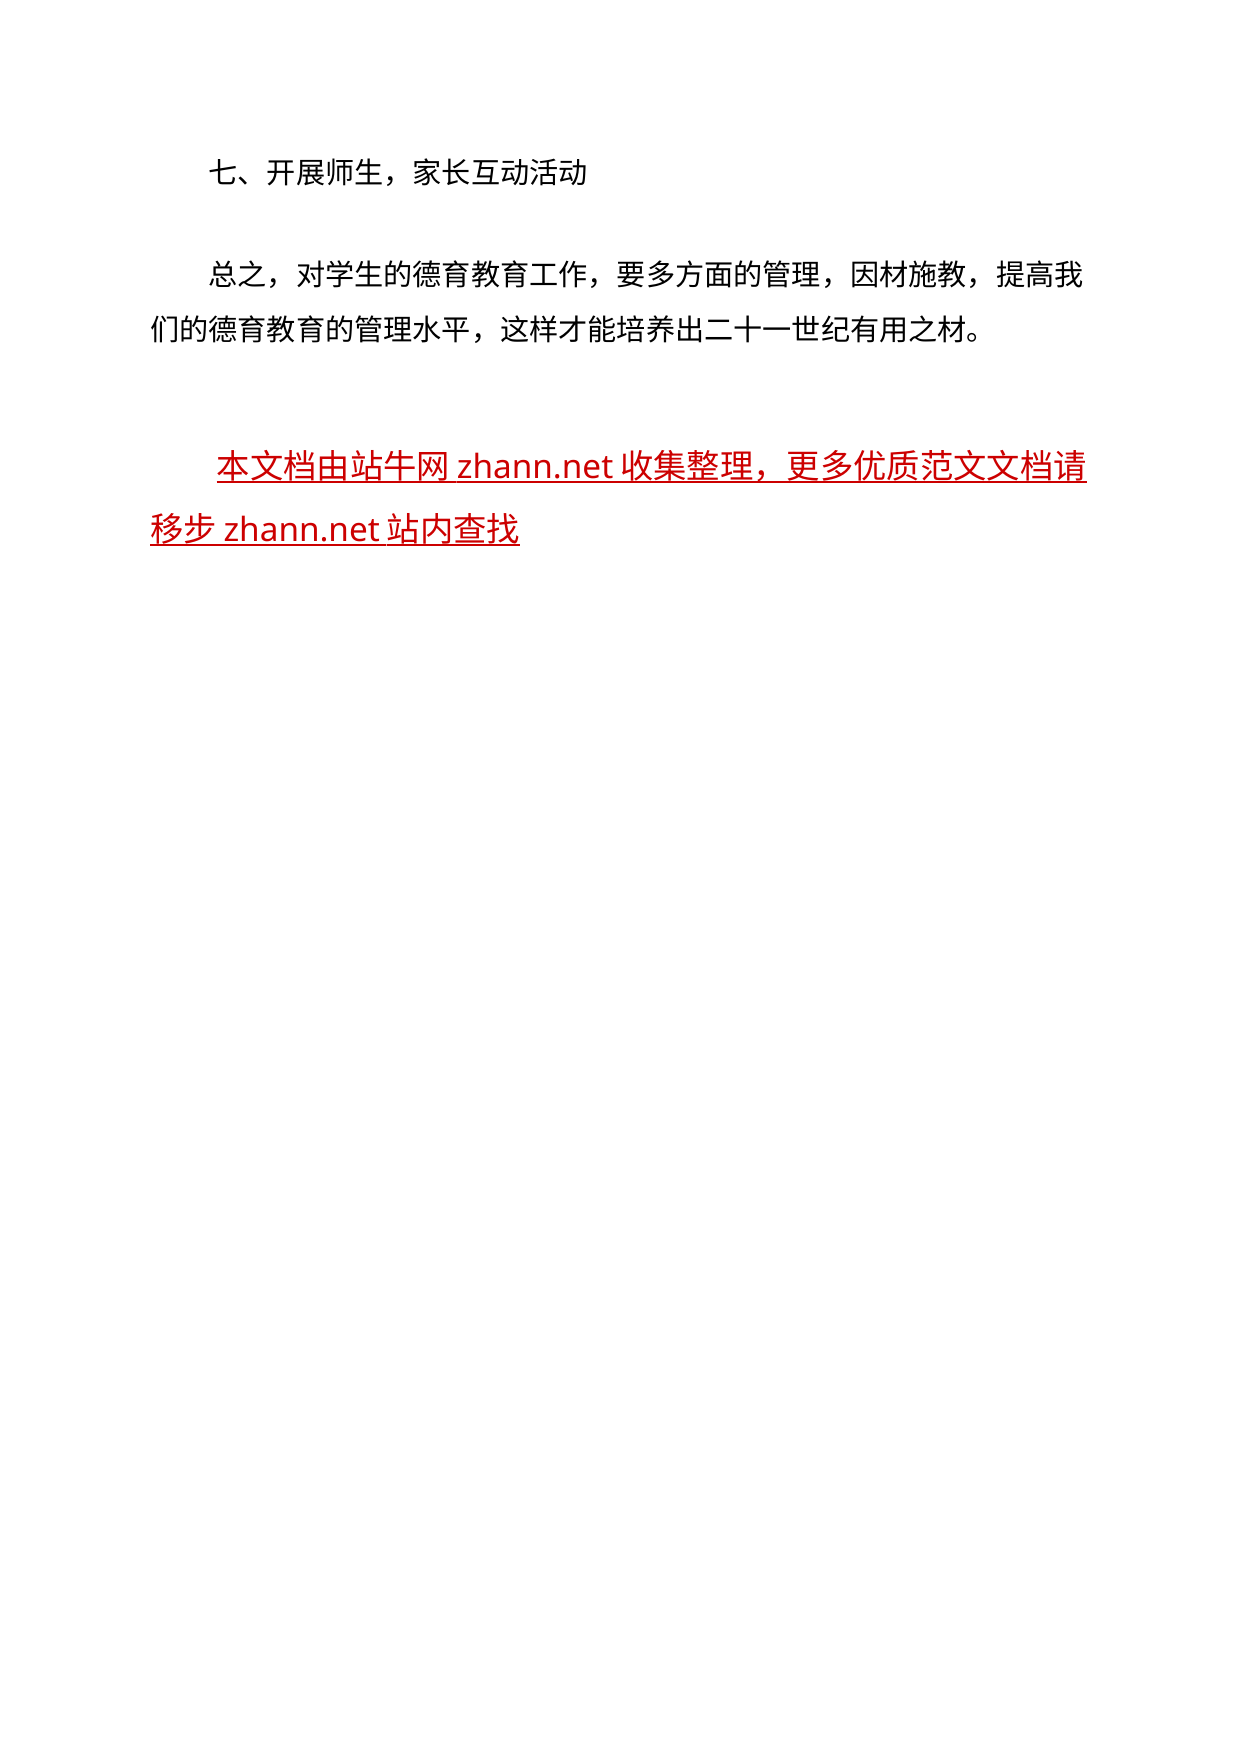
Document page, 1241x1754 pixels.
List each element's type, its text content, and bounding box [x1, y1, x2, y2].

text 本文档由站牛网zhann.net收集整理，更多优质范文文档请移步zhann.net站内查找 [150, 440, 1090, 551]
text 总之，对学生的德育教育工作，要多方面的管理，因材施教，提高我们的德育教育的管理水平，这样才能培养出二十一世纪有用之材。 [150, 252, 1090, 349]
text 七、开展师生，家长互动活动 [150, 150, 1090, 192]
